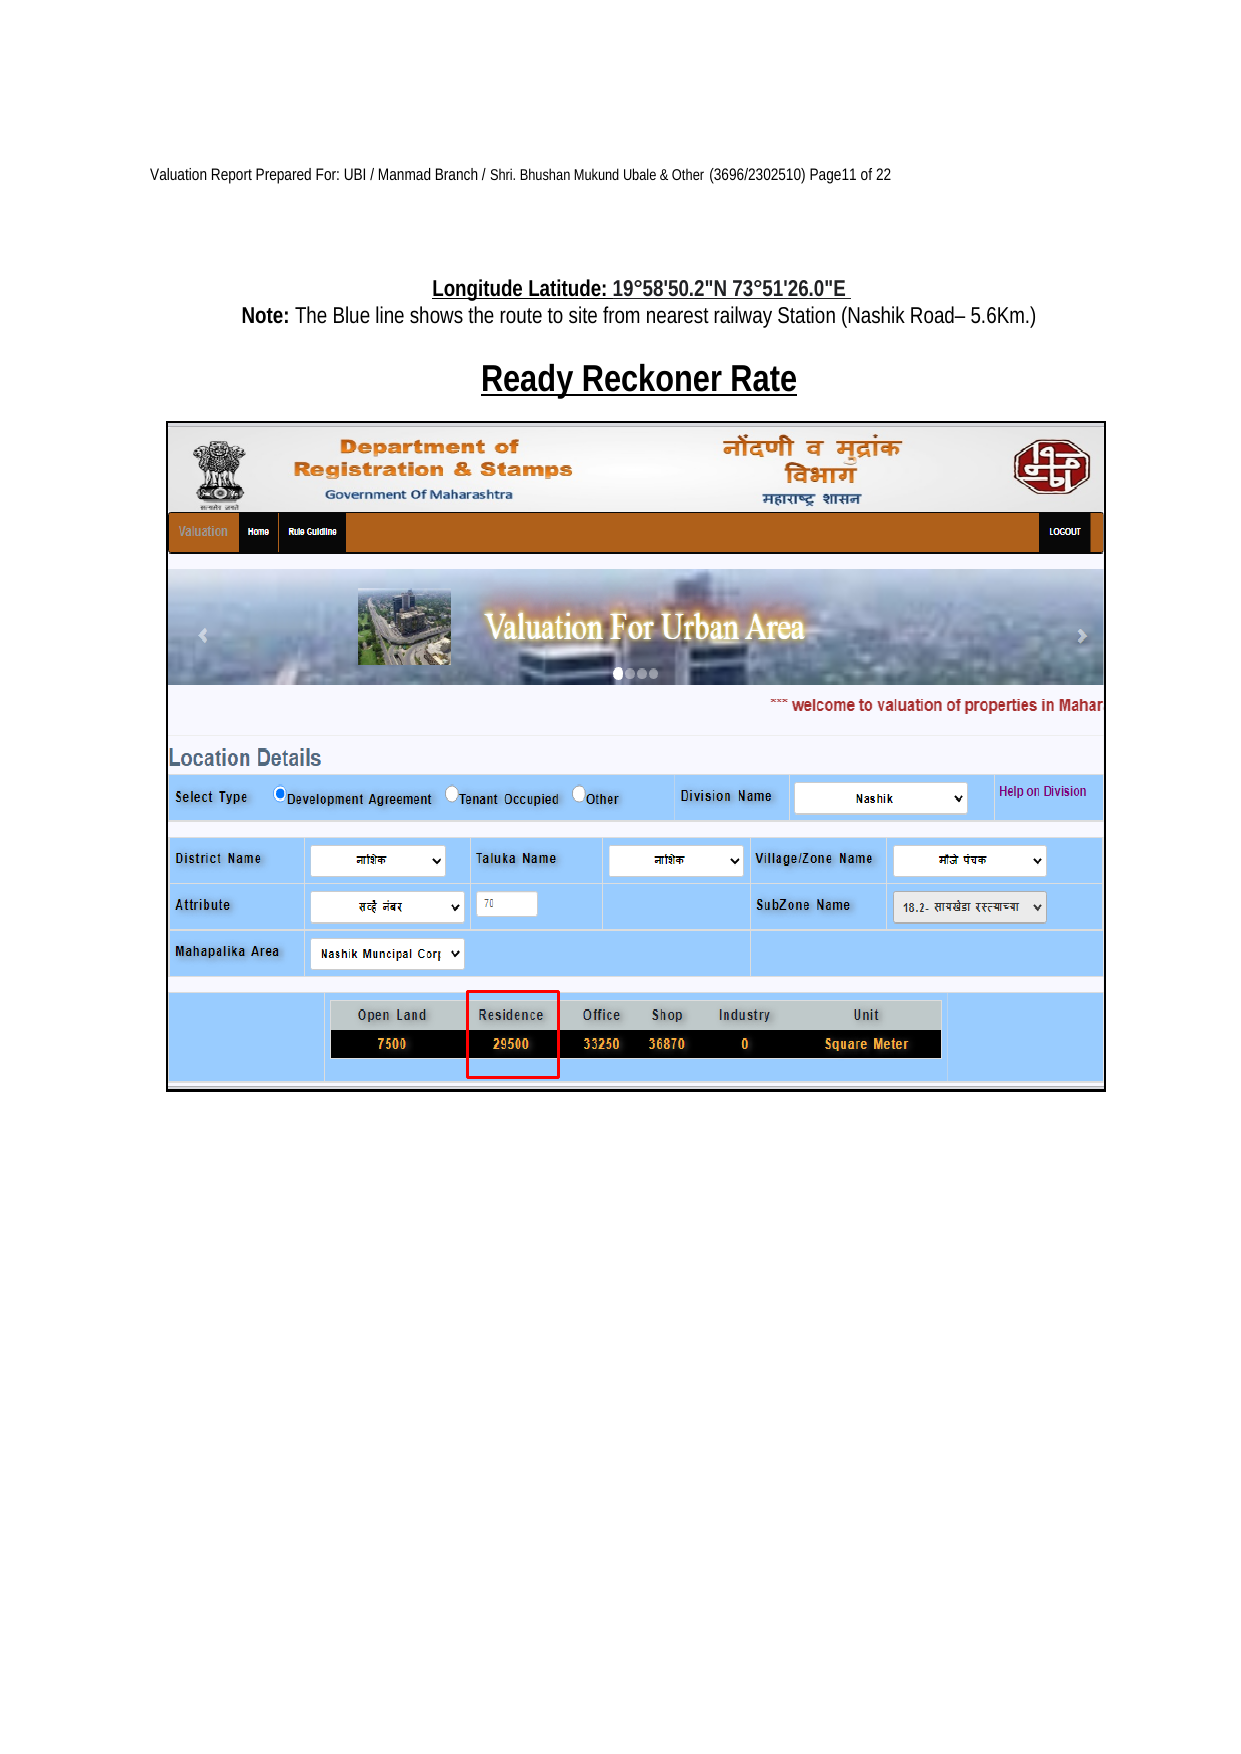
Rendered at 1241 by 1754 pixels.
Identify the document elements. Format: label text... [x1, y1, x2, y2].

subtitle Longitude Latitude: 19°58'50.2"N 73°51'26.0"E [187, 275, 1090, 302]
picture [168, 423, 1104, 1089]
subtitle Note: The Blue line shows the route to site from nearest railway Station (Nashik Road– 5.6Km.) [187, 302, 1090, 328]
subtitle Ready Reckoner Rate [187, 357, 1090, 400]
